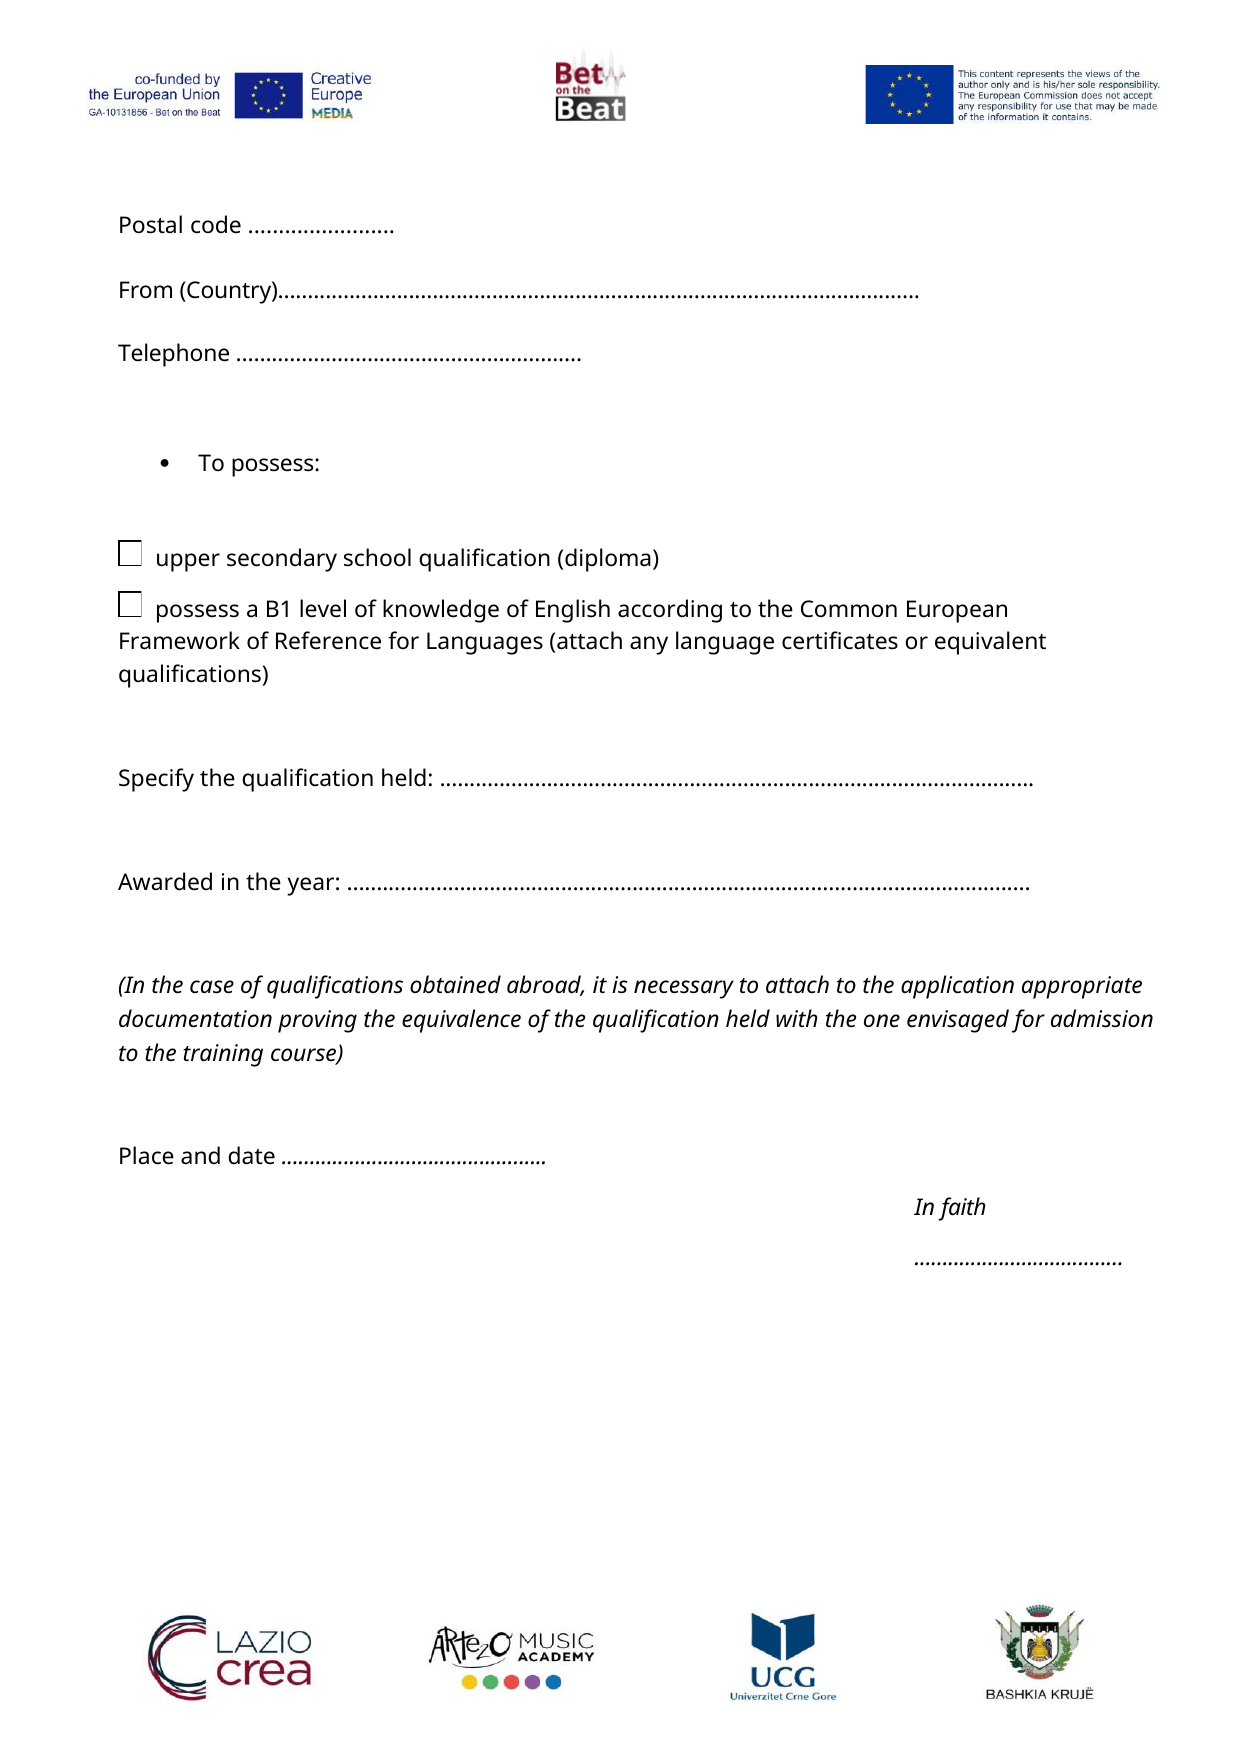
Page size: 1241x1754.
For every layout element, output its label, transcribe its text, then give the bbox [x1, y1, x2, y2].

text (In the case of qualifications obtained abroad, it is necessary to attach to the application appropriate documentation proving the equivalence of the qualification held with the one envisaged for admission to the training course) [118, 969, 1163, 1068]
picture [865, 65, 1160, 124]
text ..................................... [914, 1241, 1163, 1272]
text Awarded in the year: ................................................................................................................... [118, 866, 1163, 897]
list To possess: [161, 447, 1163, 478]
text In faith [914, 1191, 1163, 1222]
text From (Country)............................................................................................................ [118, 274, 1163, 305]
text Telephone …………………………………………………. [118, 337, 1163, 368]
picture [118, 540, 142, 566]
picture [555, 46, 627, 122]
text upper secondary school qualification (diploma) [118, 541, 1163, 573]
text possess a B1 level of knowledge of English according to the Common European Framework of Reference for Languages (attach any language certificates or equivalent qualifications) [118, 592, 1114, 689]
picture [86, 61, 377, 123]
picture [118, 591, 142, 617]
text Postal code ........................ [118, 209, 1163, 240]
text Place and date ............................................... [118, 1140, 1163, 1172]
text Specify the qualification held: .................................................................................................... [118, 762, 1163, 793]
picture [142, 1600, 1097, 1702]
